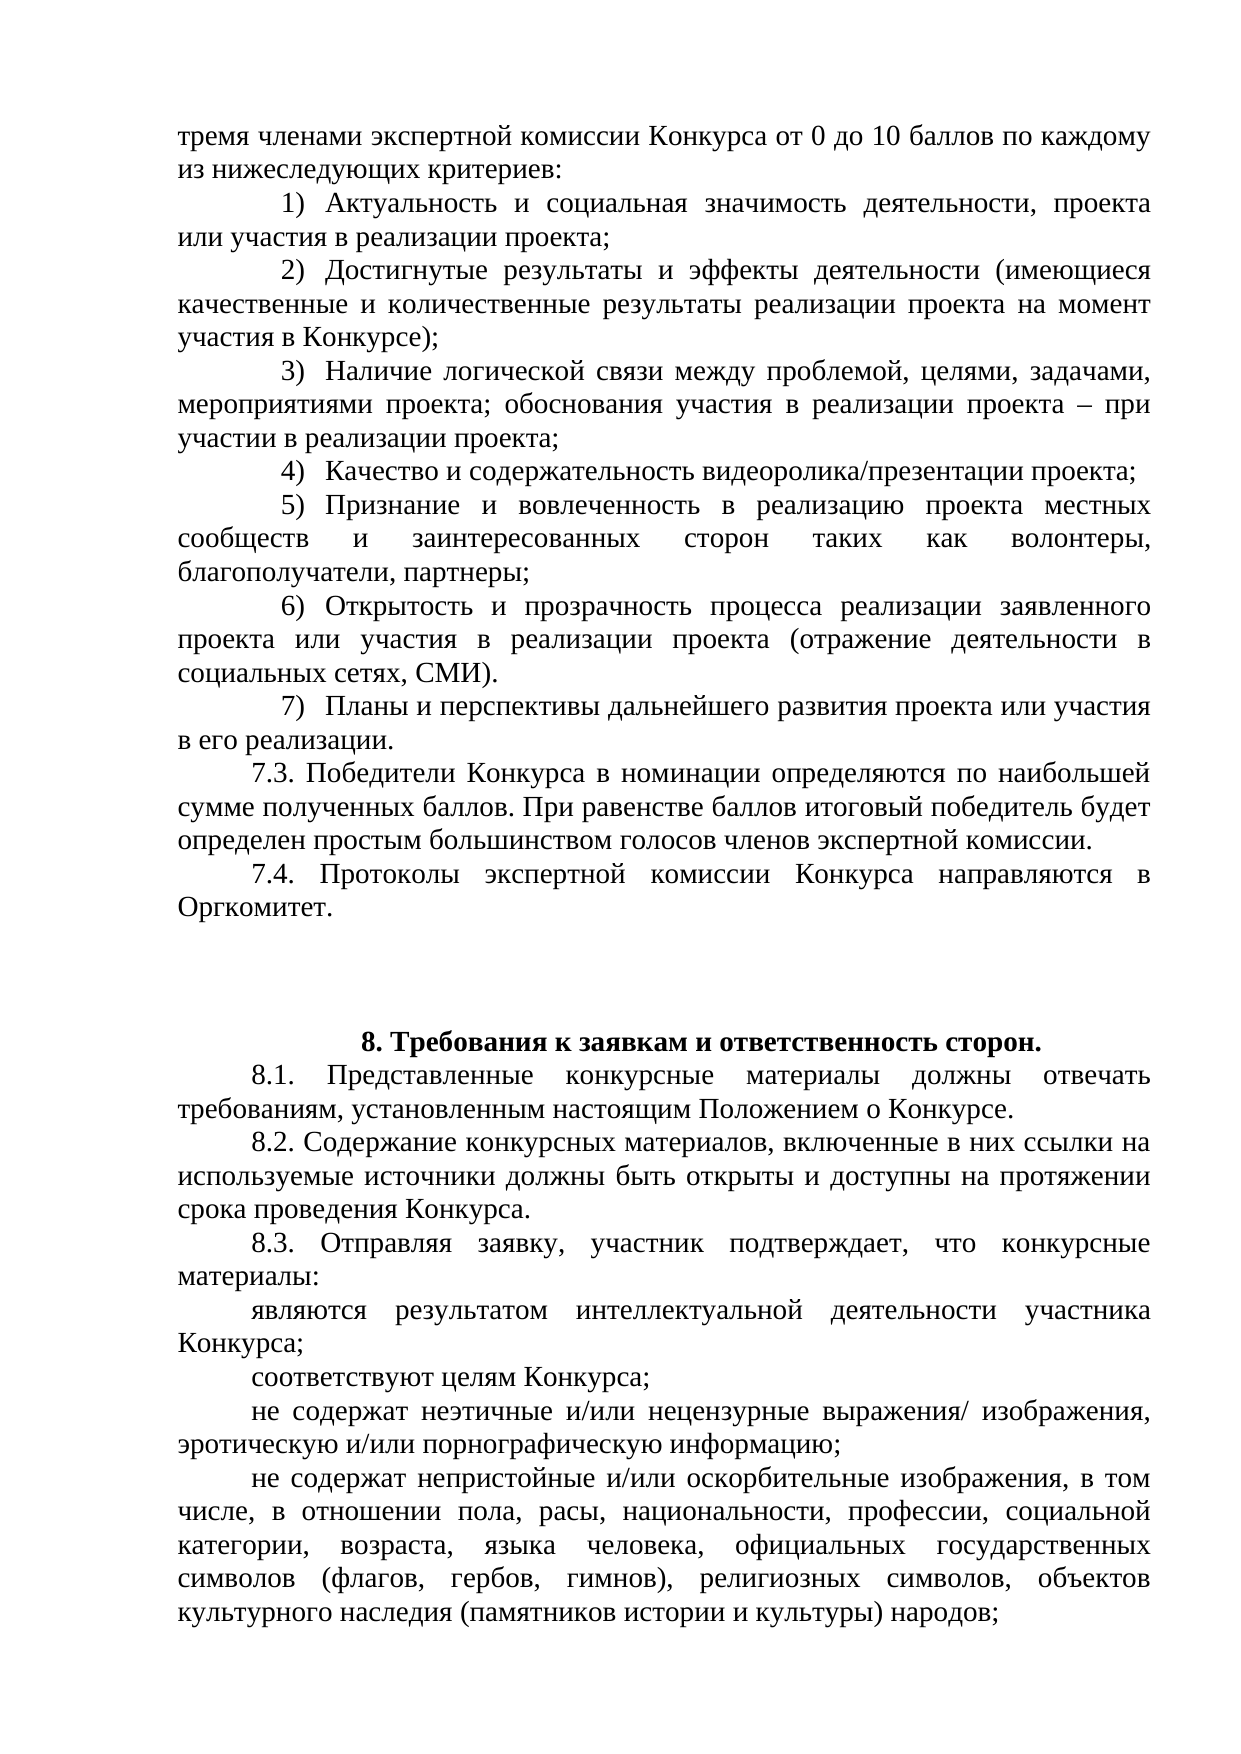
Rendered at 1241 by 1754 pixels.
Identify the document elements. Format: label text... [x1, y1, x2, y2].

list Открытость и прозрачность процесса реализации заявленного проекта или участия в реализации проекта (отражение деятельности в социальных сетях, СМИ). [177, 588, 1152, 688]
list Признание и вовлеченность в реализацию проекта местных сообществ и заинтересованных сторон таких как волонтеры, благополучатели, партнеры; [177, 487, 1152, 588]
list Актуальность и социальная значимость деятельности, проекта или участия в реализации проекта; [177, 185, 1152, 252]
text 8.3. Отправляя заявку, участник подтверждает, что конкурсные материалы: [177, 1225, 1152, 1292]
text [177, 118, 1152, 185]
list Планы и перспективы дальнейшего развития проекта или участия в его реализации. [177, 688, 1152, 755]
text 8.1. Представленные конкурсные материалы должны отвечать требованиям, установленным настоящим Положением о Конкурсе. [177, 1057, 1152, 1124]
text не содержат непристойные и/или оскорбительные изображения, в том числе, в отношении пола, расы, национальности, профессии, социальной категории, возраста, языка человека, официальных государственных символов (флагов, гербов, гимнов), религиозных символов, объектов культурного наследия (памятников истории и культуры) народов; [177, 1460, 1152, 1627]
text не содержат неэтичные и/или нецензурные выражения/ изображения, эротическую и/или порнографическую информацию; [177, 1393, 1152, 1460]
text являются результатом интеллектуальной деятельности участника Конкурса; [177, 1292, 1152, 1359]
list Достигнутые результаты и эффекты деятельности (имеющиеся качественные и количественные результаты реализации проекта на момент участия в Конкурсе); [177, 252, 1152, 353]
text 7.3. Победители Конкурса в номинации определяются по наибольшей сумме полученных баллов. При равенстве баллов итоговый победитель будет определен простым большинством голосов членов экспертной комиссии. [177, 755, 1152, 856]
list Наличие логической связи между проблемой, целями, задачами, мероприятиями проекта; обоснования участия в реализации проекта – при участии в реализации проекта; [177, 353, 1152, 453]
text 7.4. Протоколы экспертной комиссии Конкурса направляются в Оргкомитет. [177, 856, 1152, 923]
text соответствуют целям Конкурса; [177, 1359, 1152, 1393]
text 8.2. Содержание конкурсных материалов, включенные в них ссылки на используемые источники должны быть открыты и доступны на протяжении срока проведения Конкурса. [177, 1124, 1152, 1225]
text 8. Требования к заявкам и ответственность сторон. [177, 1024, 1152, 1057]
list Качество и содержательность видеоролика/презентации проекта; [177, 453, 1152, 487]
